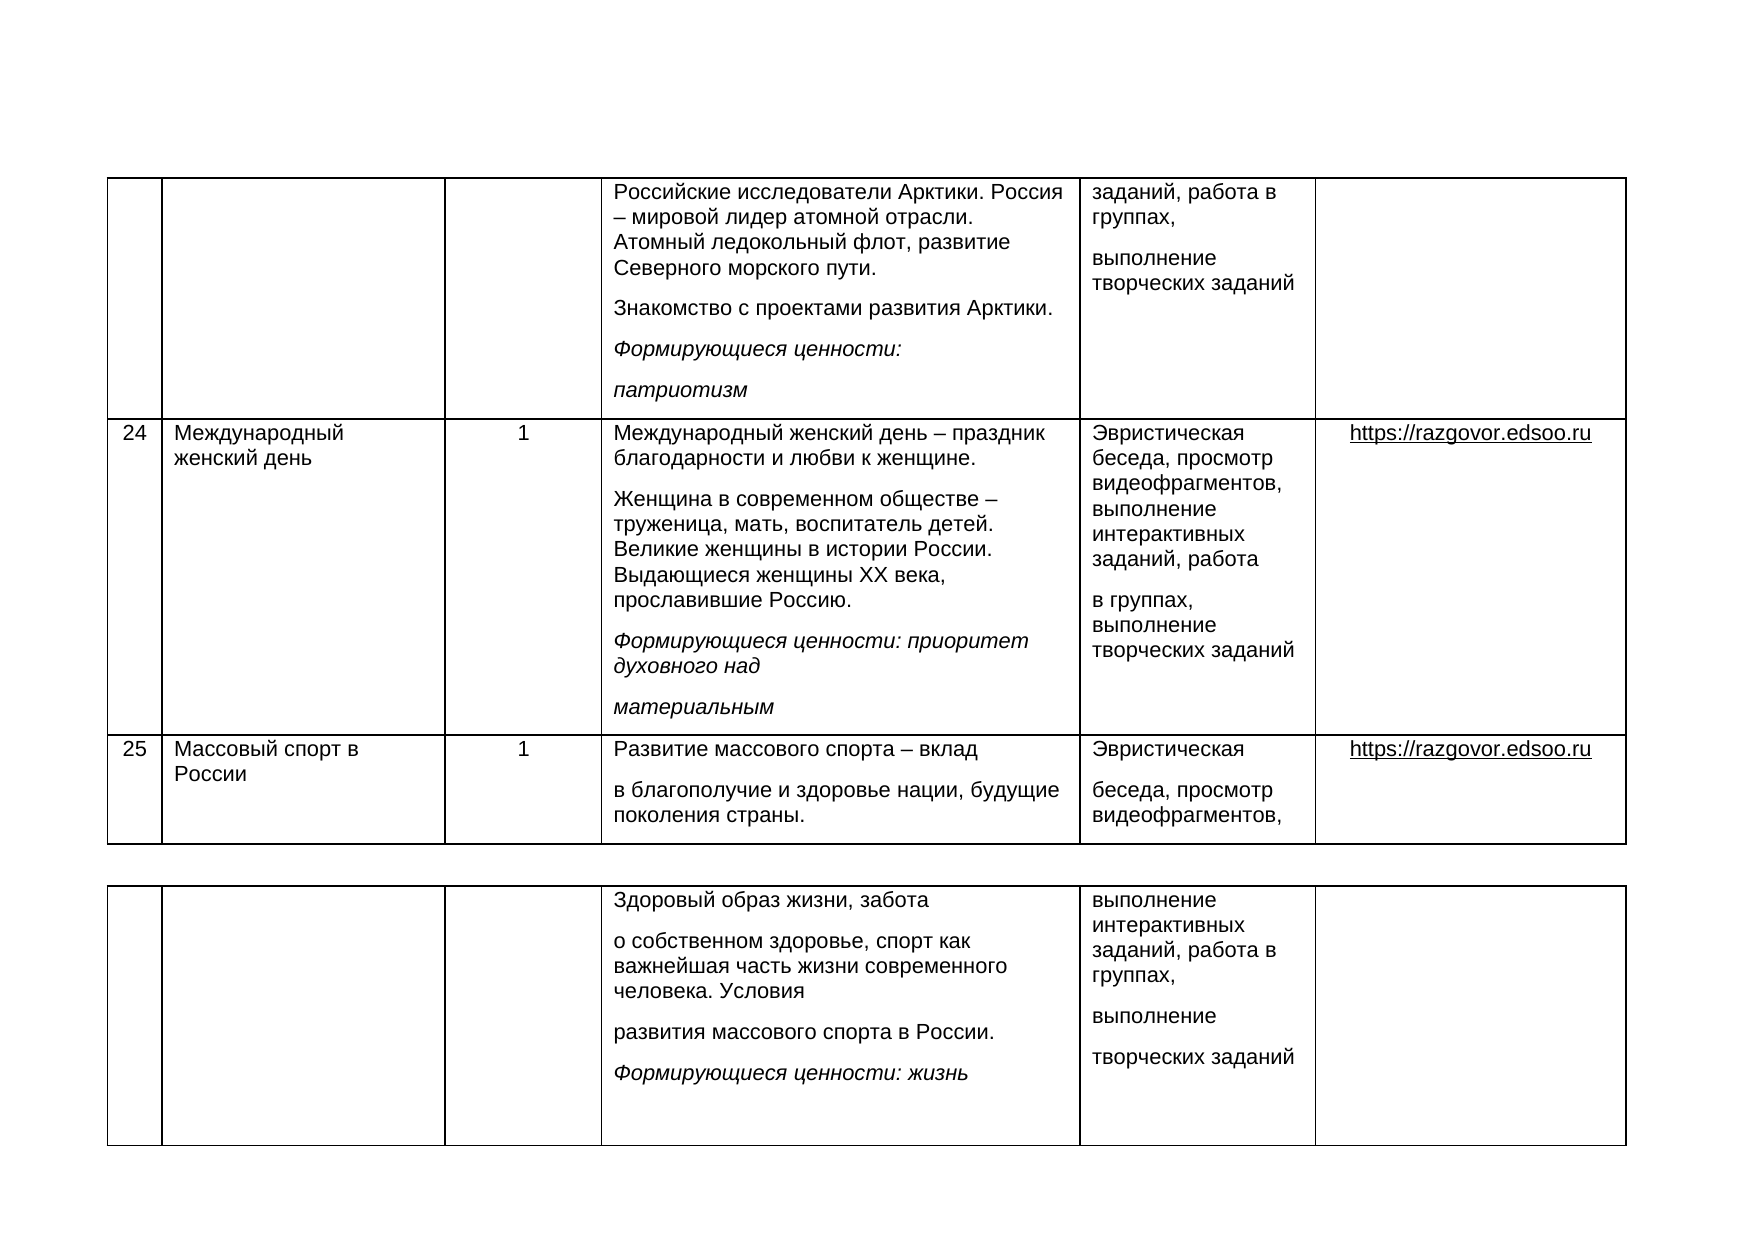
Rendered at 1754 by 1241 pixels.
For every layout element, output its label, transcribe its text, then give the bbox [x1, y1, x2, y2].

table_header заданий, работа в группах, выполнение творческих заданий [1081, 179, 1315, 418]
table_header [1316, 179, 1625, 418]
table_header Российские исследователи Арктики. Россия – мировой лидер атомной отрасли. Атомный ледокольный флот, развитие Северного морского пути. Знакомство с проектами развития Арктики. Формирующиеся ценности: патриотизм [602, 179, 1079, 418]
table_cell Эвристическая беседа, просмотр видеофрагментов, [1081, 736, 1315, 843]
table_cell Эвристическая беседа, просмотр видеофрагментов, выполнение интерактивных заданий, работа в группах, выполнение творческих заданий [1081, 420, 1315, 734]
table_header [163, 179, 444, 418]
table_cell 1 [446, 420, 601, 734]
table_header [446, 887, 601, 1144]
table_header [108, 887, 161, 1144]
table_header [446, 179, 601, 418]
table_cell 25 [108, 736, 161, 843]
table_cell 1 [446, 736, 601, 843]
table_header выполнение интерактивных заданий, работа в группах, выполнение творческих заданий [1081, 887, 1315, 1144]
table_cell https://razgovor.edsoo.ru [1316, 420, 1625, 734]
table_cell https://razgovor.edsoo.ru [1316, 736, 1625, 843]
table_cell Развитие массового спорта – вклад в благополучие и здоровье нации, будущие поколения страны. [602, 736, 1079, 843]
table_header [108, 179, 161, 418]
table_cell Массовый спорт в России [163, 736, 444, 843]
table_cell Международный женский день [163, 420, 444, 734]
table_header [1316, 887, 1625, 1144]
table_cell Международный женский день – праздник благодарности и любви к женщине. Женщина в современном обществе – труженица, мать, воспитатель детей. Великие женщины в истории России. Выдающиеся женщины ХХ века, прославившие Россию. Формирующиеся ценности: приоритет духовного над материальным [602, 420, 1079, 734]
table_header Здоровый образ жизни, забота о собственном здоровье, спорт как важнейшая часть жизни современного человека. Условия развития массового спорта в России. Формирующиеся ценности: жизнь [602, 887, 1079, 1144]
table_header [163, 887, 444, 1144]
table_cell 24 [108, 420, 161, 734]
